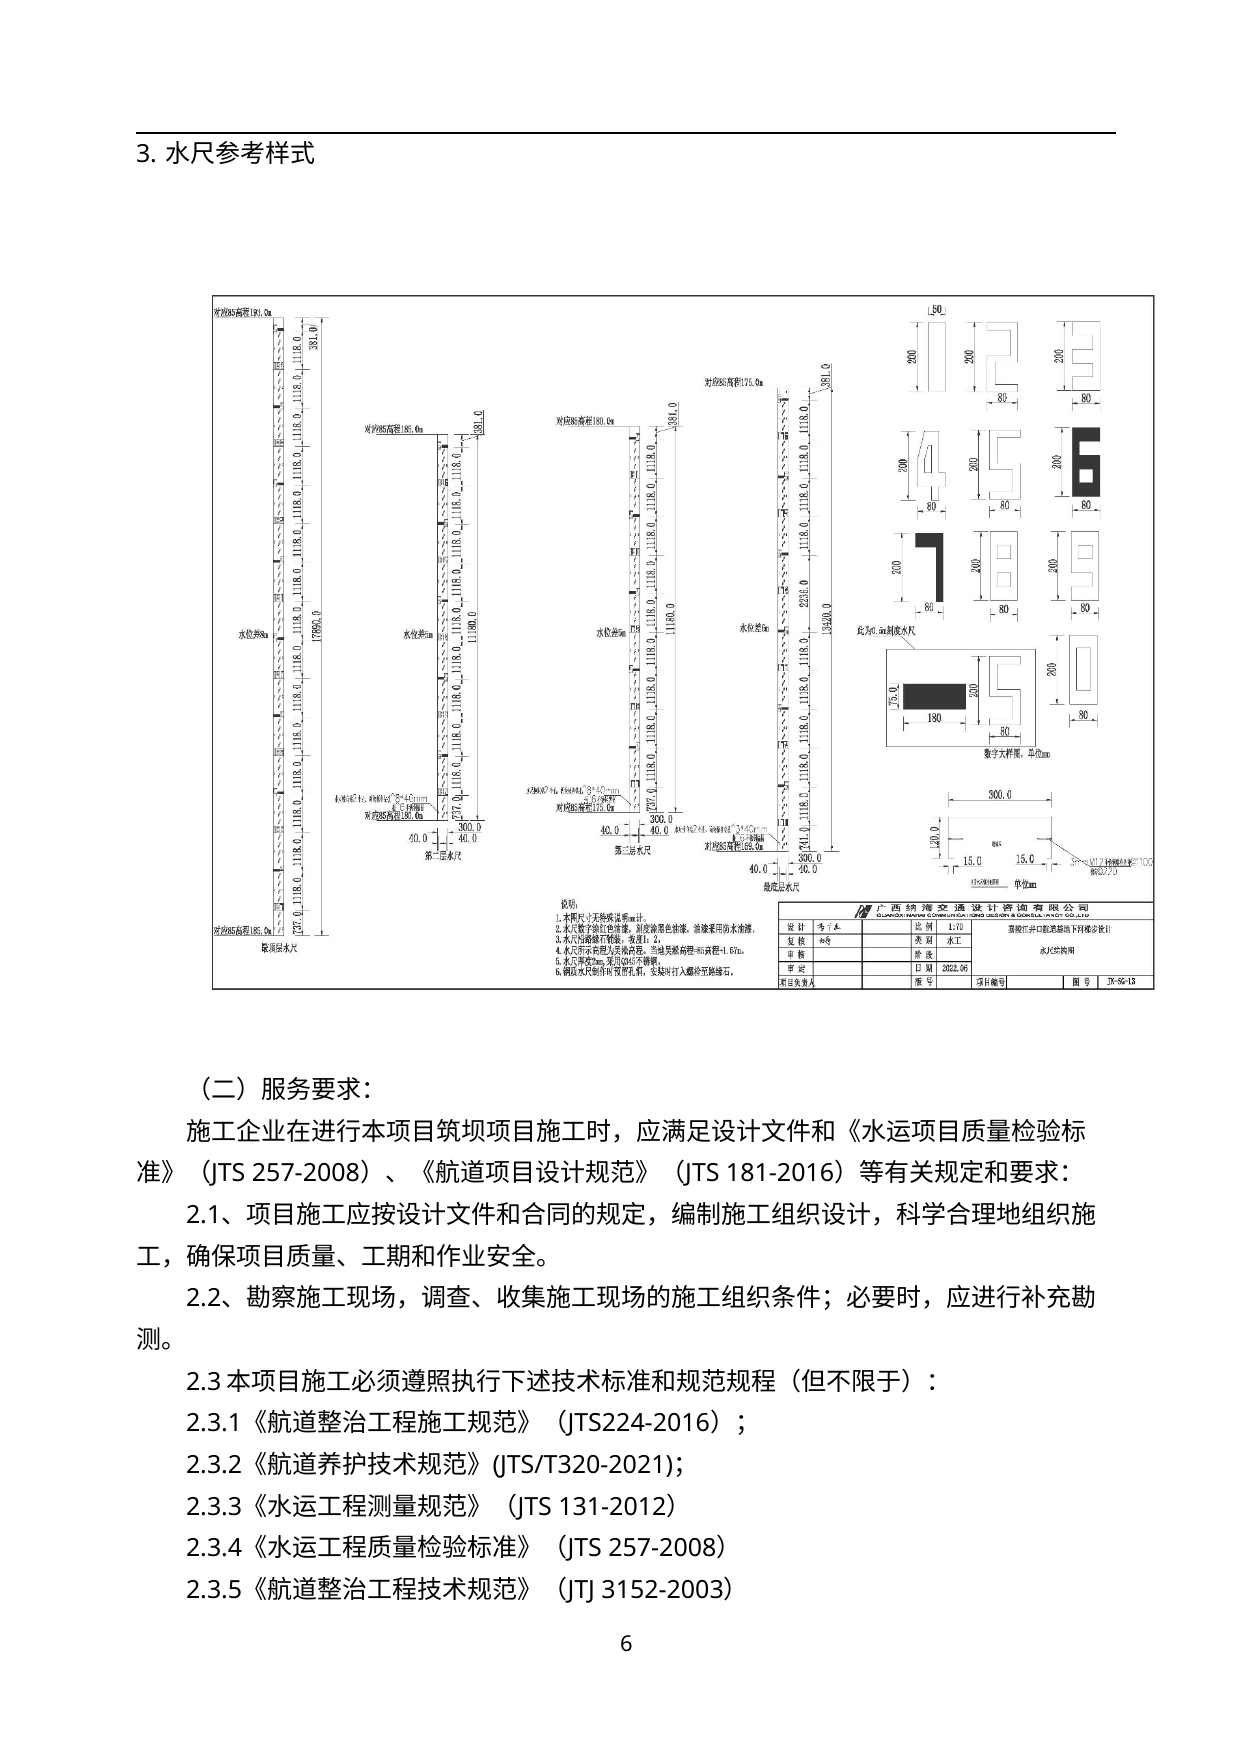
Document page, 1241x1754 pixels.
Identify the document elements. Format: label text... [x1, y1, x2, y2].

text 施工企业在进行本项目筑坝项目施工时，应满足设计文件和《水运项目质量检验标准》（JTS 257-2008）、《航道项目设计规范》（JTS 181-2016）等有关规定和要求： [136, 1107, 1116, 1190]
text 2.3.4《水运工程质量检验标准》（JTS 257-2008） [136, 1523, 1116, 1565]
text （二）服务要求： [136, 1033, 1116, 1107]
text 2.3.2《航道养护技术规范》(JTS/T320-2021)； [136, 1440, 1116, 1482]
text 2.3.1《航道整治工程施工规范》（JTS224-2016）； [136, 1398, 1116, 1440]
text 2.2、勘察施工现场，调查、收集施工现场的施工组织条件；必要时，应进行补充勘测。 [136, 1273, 1116, 1357]
text 3. 水尺参考样式 [136, 134, 1116, 170]
text 2.3.3《水运工程测量规范》（JTS 131-2012） [136, 1482, 1116, 1523]
text 2.3本项目施工必须遵照执行下述技术标准和规范规程（但不限于）： [136, 1357, 1116, 1398]
text 2.3.5《航道整治工程技术规范》（JTJ 3152-2003） [136, 1565, 1116, 1607]
picture [126, 247, 1236, 1033]
text 2.1、项目施工应按设计文件和合同的规定，编制施工组织设计，科学合理地组织施工，确保项目质量、工期和作业安全。 [136, 1190, 1116, 1273]
